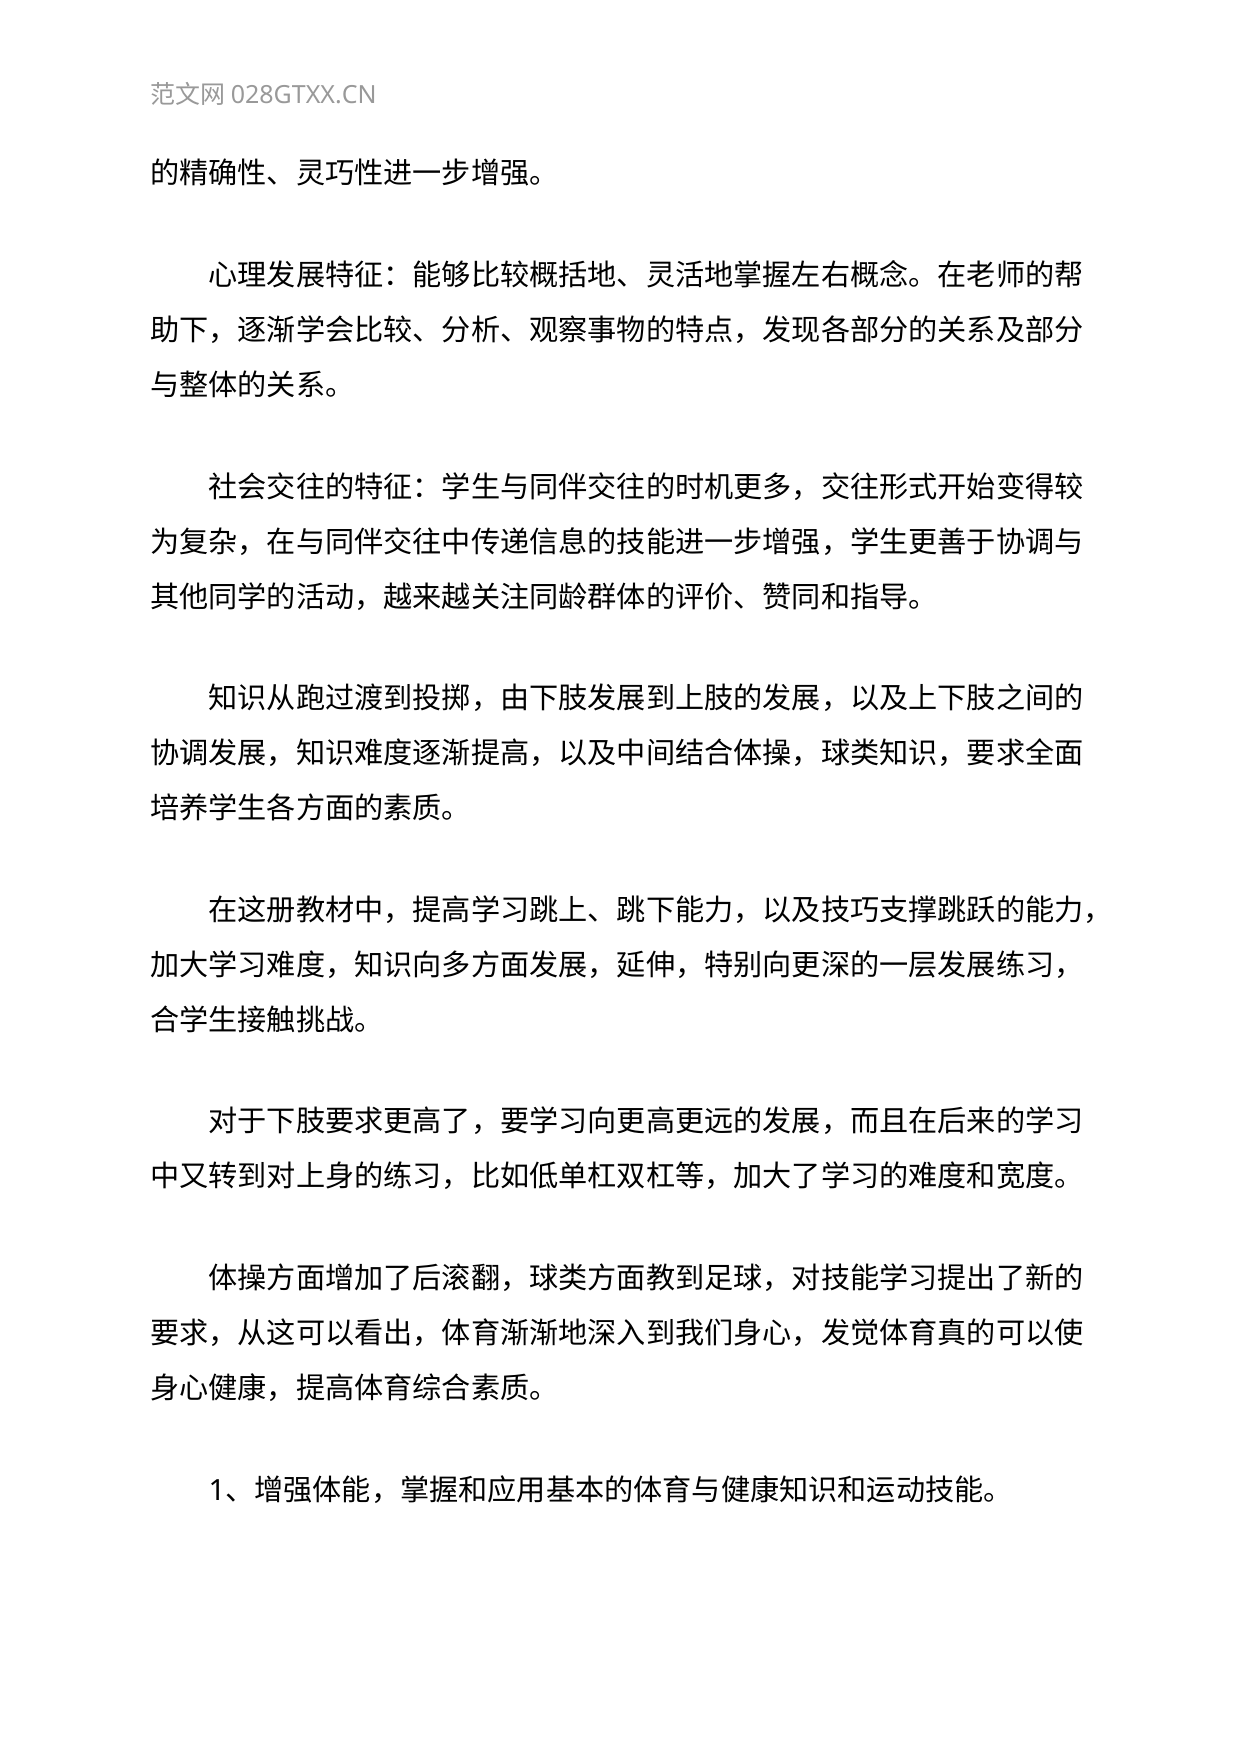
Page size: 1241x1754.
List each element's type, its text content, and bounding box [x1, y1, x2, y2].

text 1、增强体能，掌握和应用基本的体育与健康知识和运动技能。 [150, 1466, 1090, 1509]
text 知识从跑过渡到投掷，由下肢发展到上肢的发展，以及上下肢之间的协调发展，知识难度逐渐提高，以及中间结合体操，球类知识，要求全面培养学生各方面的素质。 [150, 675, 1090, 827]
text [150, 150, 1090, 192]
text 在这册教材中，提高学习跳上、跳下能力，以及技巧支撑跳跃的能力，加大学习难度，知识向多方面发展，延伸，特别向更深的一层发展练习，合学生接触挑战。 [150, 886, 1090, 1038]
text 心理发展特征：能够比较概括地、灵活地掌握左右概念。在老师的帮助下，逐渐学会比较、分析、观察事物的特点，发现各部分的关系及部分与整体的关系。 [150, 252, 1090, 404]
text 对于下肢要求更高了，要学习向更高更远的发展，而且在后来的学习中又转到对上身的练习，比如低单杠双杠等，加大了学习的难度和宽度。 [150, 1098, 1090, 1195]
text 体操方面增加了后滚翻，球类方面教到足球，对技能学习提出了新的要求，从这可以看出，体育渐渐地深入到我们身心，发觉体育真的可以使身心健康，提高体育综合素质。 [150, 1255, 1090, 1407]
text 社会交往的特征：学生与同伴交往的时机更多，交往形式开始变得较为复杂，在与同伴交往中传递信息的技能进一步增强，学生更善于协调与其他同学的活动，越来越关注同龄群体的评价、赞同和指导。 [150, 463, 1090, 615]
